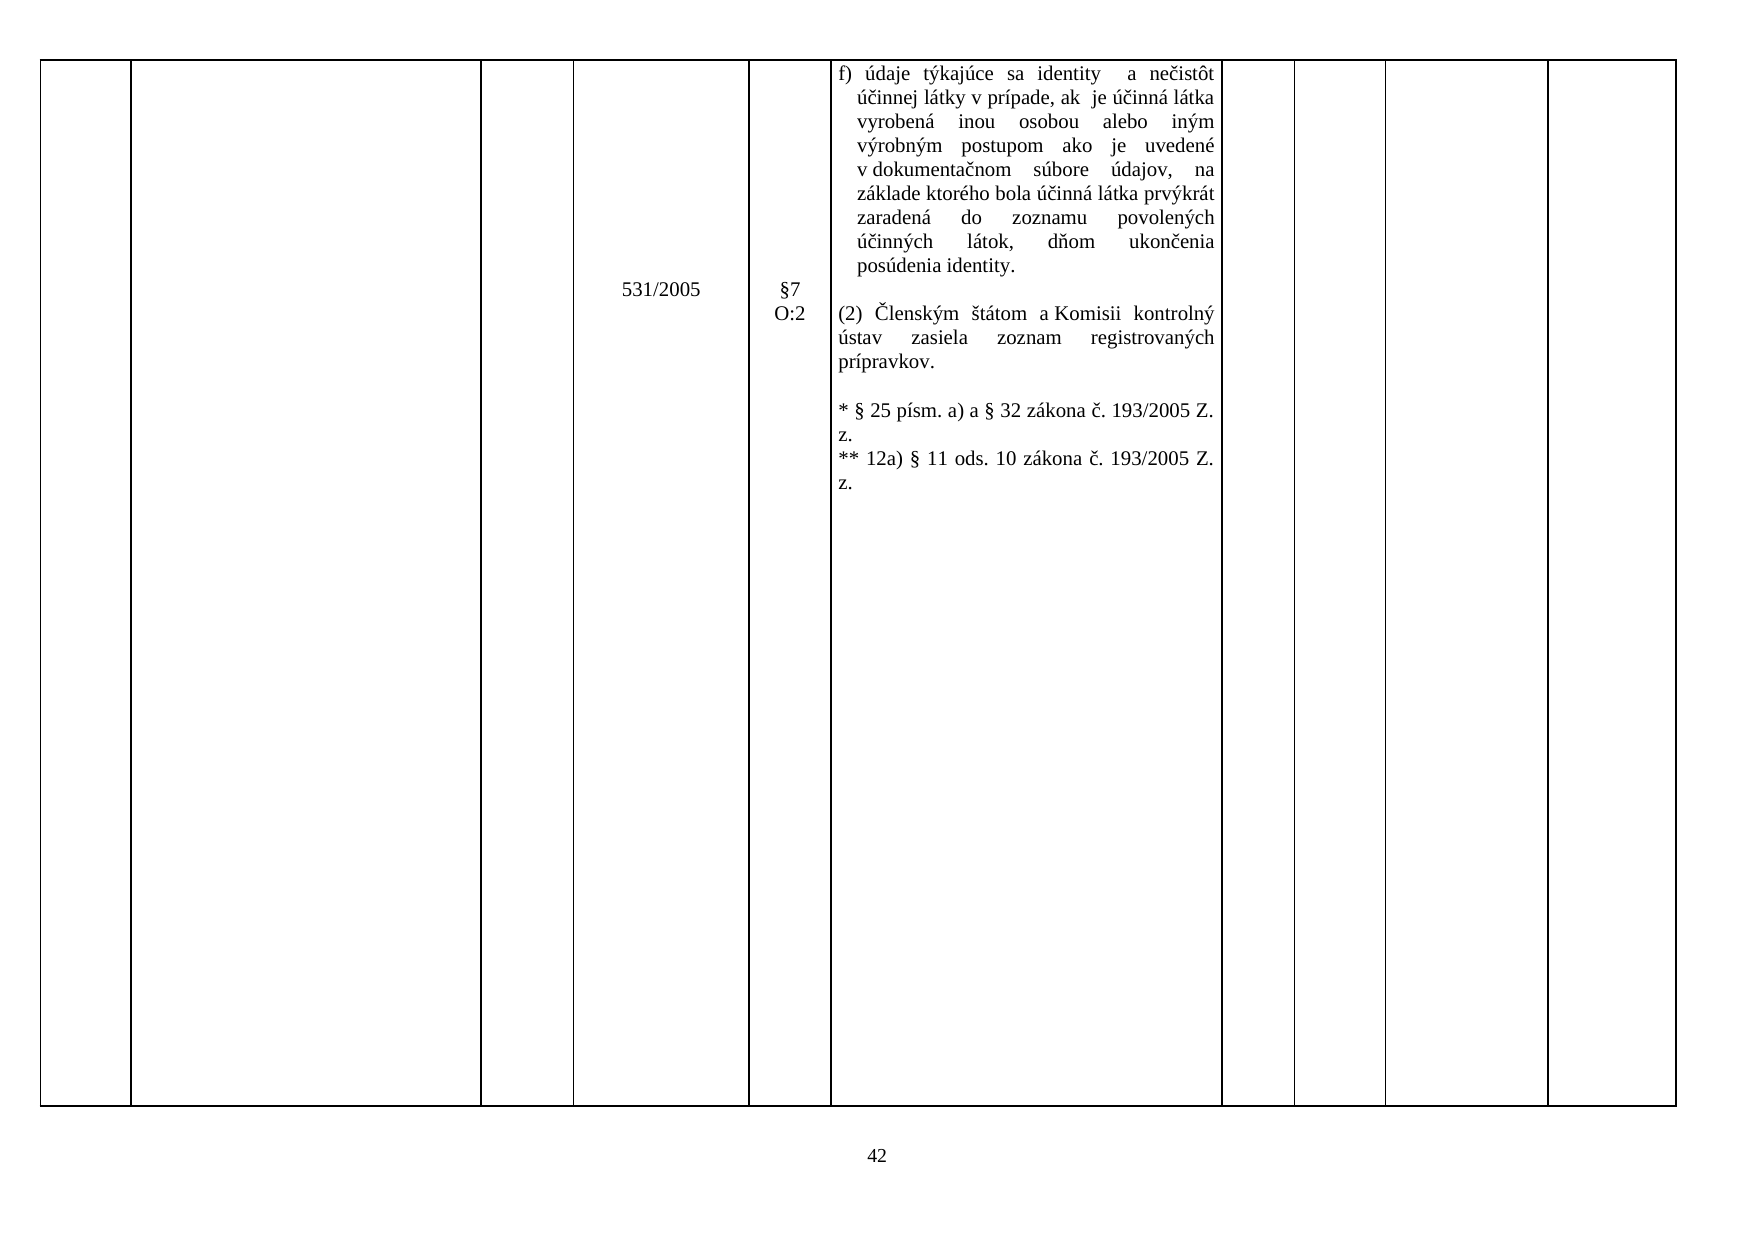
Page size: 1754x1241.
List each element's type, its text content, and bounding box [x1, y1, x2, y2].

table_cell [41, 61, 130, 1105]
table_cell [1549, 61, 1675, 1105]
table_cell [132, 61, 480, 1105]
table_cell [1223, 61, 1294, 1105]
table_cell [482, 61, 573, 1105]
table_cell [1386, 61, 1547, 1105]
table_cell f) údaje týkajúce sa identity a nečistôt účinnej látky v prípade, ak je účinná látka vyrobená inou osobou alebo iným výrobným postupom ako je uvedené v dokumentačnom súbore údajov, na základe ktorého bola účinná látka prvýkrát zaradená do zoznamu povolených účinných látok, dňom ukončenia posúdenia identity. (2) Členským štátom a Komisii kontrolný ústav zasiela zoznam registrovaných prípravkov. * § 25 písm. a) a § 32 zákona č. 193/2005 Z. z. ** 12a) § 11 ods. 10 zákona č. 193/2005 Z. z. [832, 61, 1221, 1105]
table_cell §7 O:2 [750, 61, 830, 1105]
table_cell [1295, 61, 1385, 1105]
table_cell 531/2005 [574, 61, 748, 1105]
